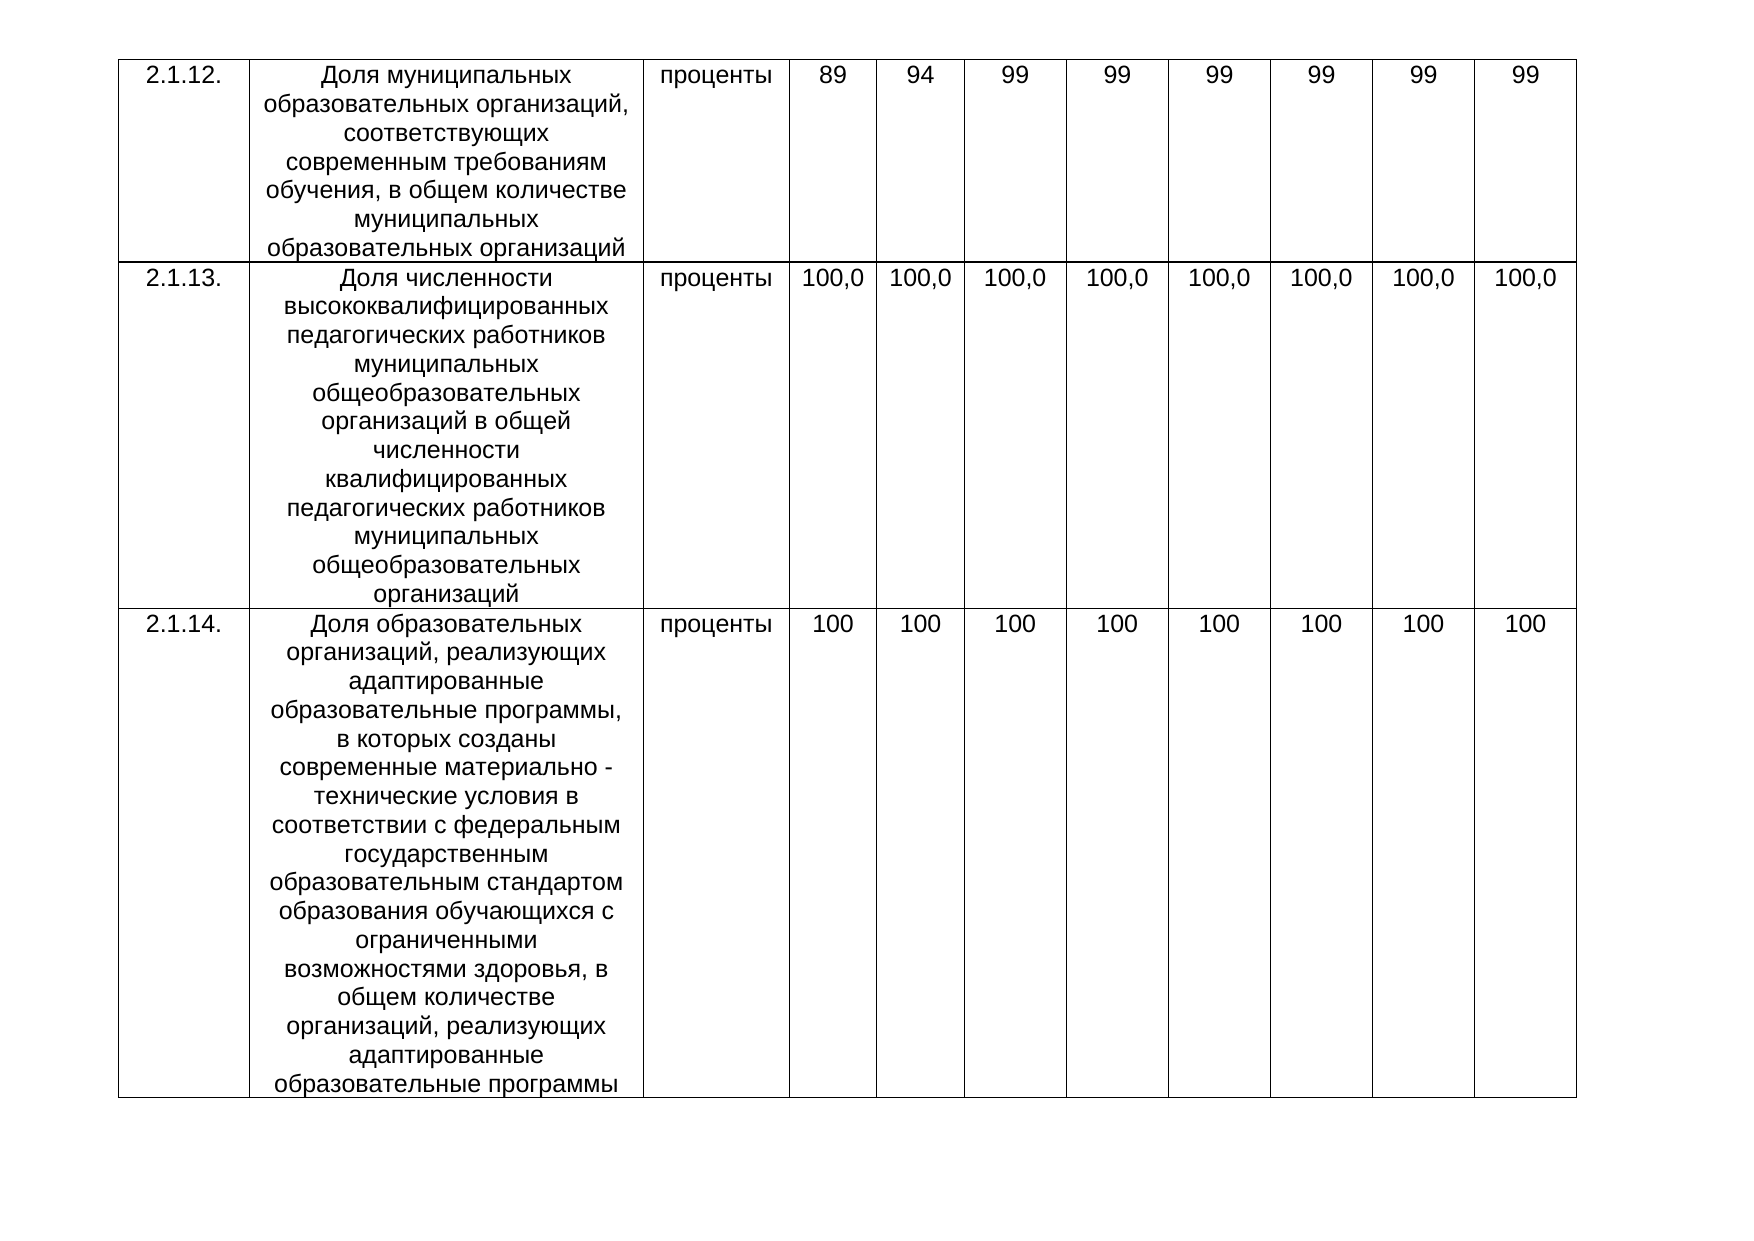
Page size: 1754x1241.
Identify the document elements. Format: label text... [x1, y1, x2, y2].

table_cell 100 [1475, 609, 1576, 1097]
table_cell 100,0 [1169, 263, 1270, 607]
table_cell 94 [877, 60, 964, 261]
table_cell 99 [1475, 60, 1576, 261]
table_cell 2.1.13. [119, 263, 249, 607]
table_cell Доля муниципальных образовательных организаций, соответствующих современным требованиям обучения, в общем количестве муниципальных образовательных организаций [250, 60, 643, 261]
table_cell 100,0 [1373, 263, 1474, 607]
table_cell Доля численности высококвалифицированных педагогических работников муниципальных общеобразовательных организаций в общей численности квалифицированных педагогических работников муниципальных общеобразовательных организаций [250, 263, 643, 607]
table_cell 89 [790, 60, 876, 261]
table_cell 100 [1373, 609, 1474, 1097]
table_cell 100,0 [877, 263, 964, 607]
table_cell проценты [644, 609, 789, 1097]
table_cell 100,0 [1067, 263, 1168, 607]
table_cell 100,0 [790, 263, 876, 607]
table_cell 100,0 [1475, 263, 1576, 607]
table_cell 100 [1067, 609, 1168, 1097]
table_cell 99 [965, 60, 1066, 261]
table_cell 100 [1169, 609, 1270, 1097]
table_cell 99 [1373, 60, 1474, 261]
table_cell 99 [1169, 60, 1270, 261]
table_cell 99 [1271, 60, 1372, 261]
table_cell Доля образовательных организаций, реализующих адаптированные образовательные программы, в которых созданы современные материально - технические условия в соответствии с федеральным государственным образовательным стандартом образования обучающихся с ограниченными возможностями здоровья, в общем количестве организаций, реализующих адаптированные образовательные программы [250, 609, 643, 1097]
table_cell 100 [877, 609, 964, 1097]
table_cell 100 [790, 609, 876, 1097]
table_cell 100 [1271, 609, 1372, 1097]
table_cell 2.1.14. [119, 609, 249, 1097]
table_cell проценты [644, 263, 789, 607]
table_cell 99 [1067, 60, 1168, 261]
table_cell проценты [644, 60, 789, 261]
table_cell 2.1.12. [119, 60, 249, 261]
table_cell 100,0 [1271, 263, 1372, 607]
table_cell 100,0 [965, 263, 1066, 607]
table_cell 100 [965, 609, 1066, 1097]
